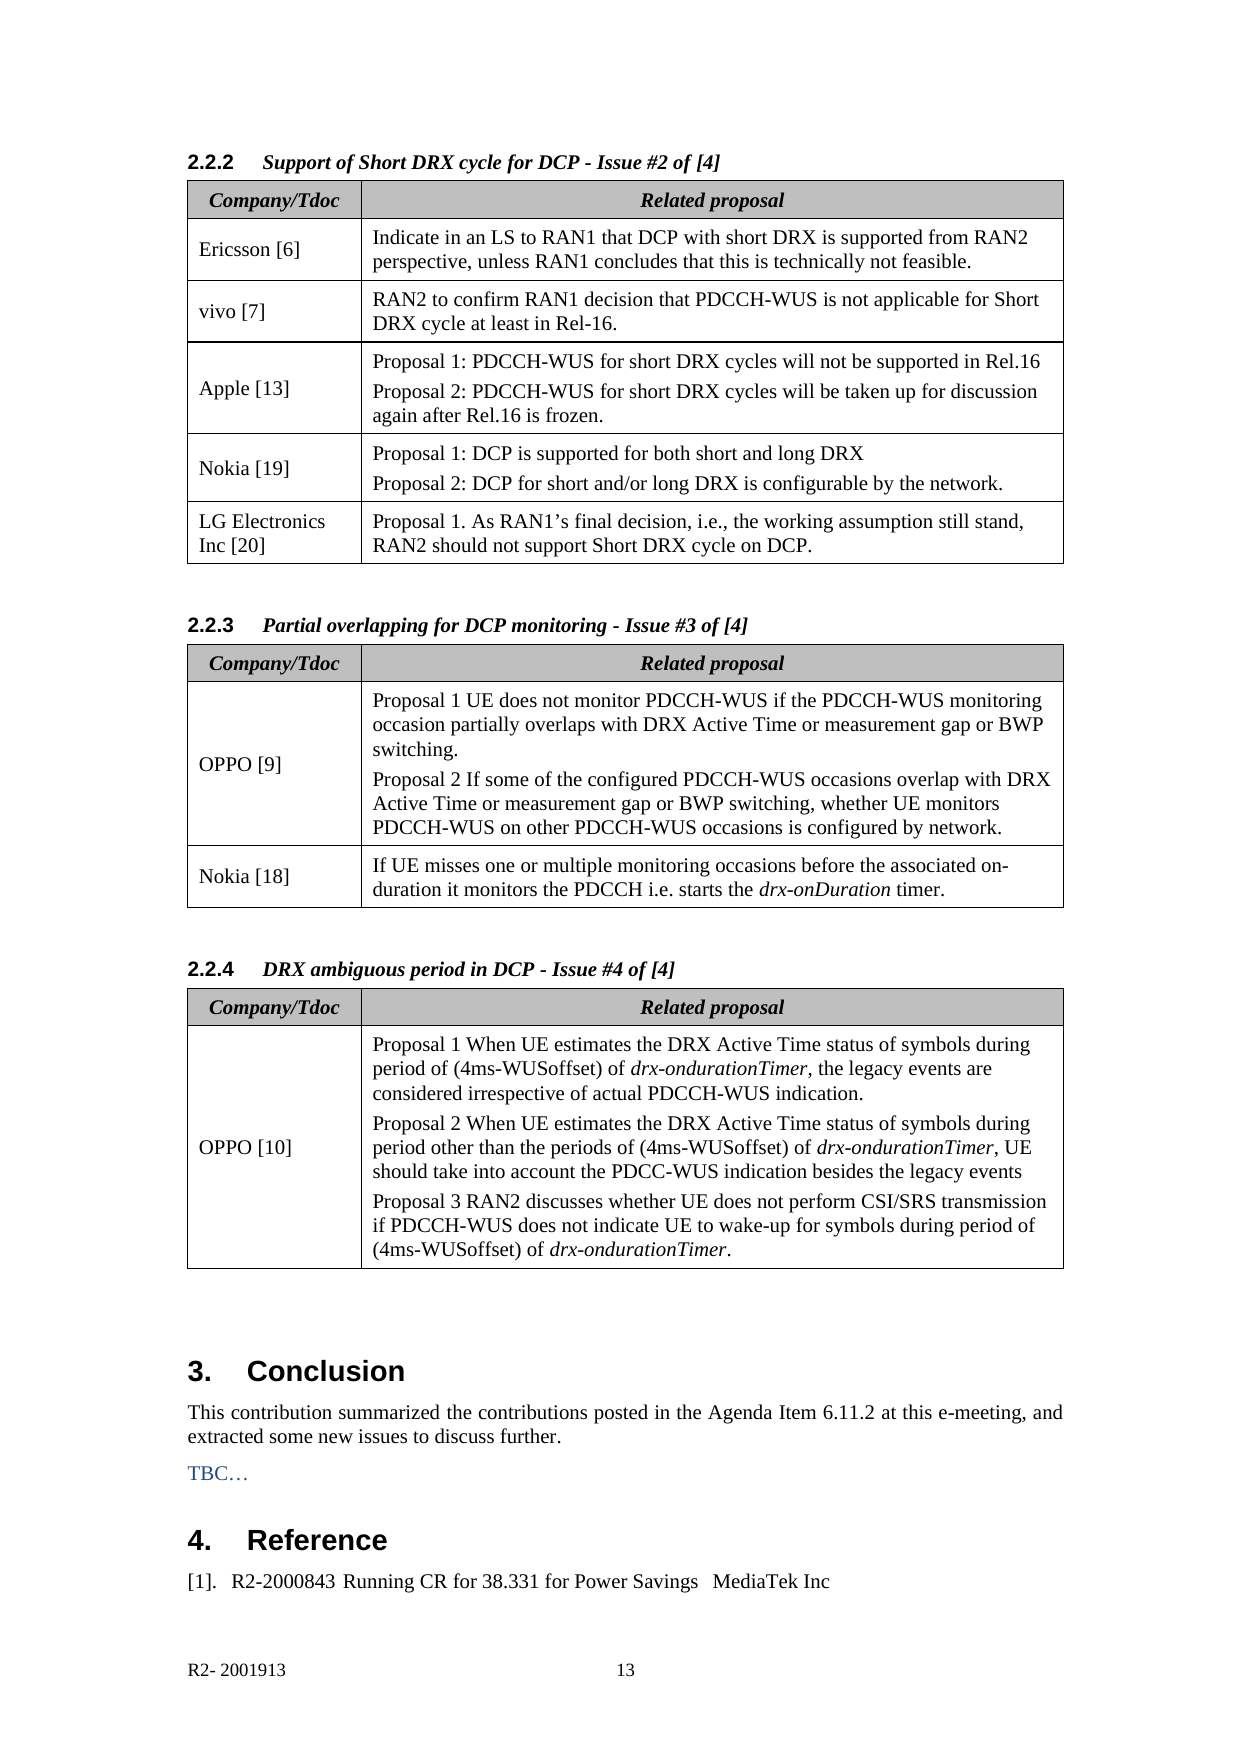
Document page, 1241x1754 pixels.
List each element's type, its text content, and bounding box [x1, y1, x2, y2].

table_cell OPPO [10] [188, 1026, 361, 1268]
table_cell Apple [13] [188, 343, 361, 433]
text This contribution summarized the contributions posted in the Agenda Item 6.11.2 at this e-meeting, and extracted some new issues to discuss further. [187, 1400, 1063, 1448]
table_cell Proposal 1 UE does not monitor PDCCH-WUS if the PDCCH-WUS monitoring occasion partially overlaps with DRX Active Time or measurement gap or BWP switching. Proposal 2 If some of the configured PDCCH-WUS occasions overlap with DRX Active Time or measurement gap or BWP switching, whether UE monitors PDCCH-WUS on other PDCCH-WUS occasions is configured by network. [362, 682, 1063, 845]
subtitle Partial overlapping for DCP monitoring - Issue #3 of [4] [187, 613, 1063, 637]
subtitle Conclusion [187, 1354, 1063, 1388]
table_header Related proposal [362, 181, 1063, 218]
subtitle Support of Short DRX cycle for DCP - Issue #2 of [4] [187, 150, 1063, 174]
table_cell If UE misses one or multiple monitoring occasions before the associated on-duration it monitors the PDCCH i.e. starts the drx-onDuration timer. [362, 846, 1063, 907]
list R2-2000843 Running CR for 38.331 for Power Savings MediaTek Inc [187, 1568, 1063, 1593]
subtitle DRX ambiguous period in DCP - Issue #4 of [4] [187, 957, 1063, 981]
table_header Related proposal [362, 645, 1063, 681]
table_cell LG Electronics Inc [20] [188, 502, 361, 563]
table_cell Ericsson [6] [188, 219, 361, 280]
table_cell OPPO [9] [188, 682, 361, 845]
table_cell Indicate in an LS to RAN1 that DCP with short DRX is supported from RAN2 perspective, unless RAN1 concludes that this is technically not feasible. [362, 219, 1063, 280]
table_header Company/Tdoc [188, 989, 361, 1025]
table_cell vivo [7] [188, 281, 361, 341]
table_header Related proposal [362, 989, 1063, 1025]
table_cell RAN2 to confirm RAN1 decision that PDCCH-WUS is not applicable for Short DRX cycle at least in Rel-16. [362, 281, 1063, 341]
table_cell Nokia [19] [188, 434, 361, 501]
table_cell Nokia [18] [188, 846, 361, 907]
table_header Company/Tdoc [188, 645, 361, 681]
table_cell Proposal 1 When UE estimates the DRX Active Time status of symbols during period of (4ms-WUSoffset) of drx-ondurationTimer, the legacy events are considered irrespective of actual PDCCH-WUS indication. Proposal 2 When UE estimates the DRX Active Time status of symbols during period other than the periods of (4ms-WUSoffset) of drx-ondurationTimer, UE should take into account the PDCC-WUS indication besides the legacy events Proposal 3 RAN2 discusses whether UE does not perform CSI/SRS transmission if PDCCH-WUS does not indicate UE to wake-up for symbols during period of (4ms-WUSoffset) of drx-ondurationTimer. [362, 1026, 1063, 1268]
table_cell Proposal 1: PDCCH-WUS for short DRX cycles will not be supported in Rel.16 Proposal 2: PDCCH-WUS for short DRX cycles will be taken up for discussion again after Rel.16 is frozen. [362, 343, 1063, 433]
subtitle Reference [187, 1522, 1063, 1556]
table_cell Proposal 1. As RAN1’s final decision, i.e., the working assumption still stand, RAN2 should not support Short DRX cycle on DCP. [362, 502, 1063, 563]
table_cell Proposal 1: DCP is supported for both short and long DRX Proposal 2: DCP for short and/or long DRX is configurable by the network. [362, 434, 1063, 501]
table_header Company/Tdoc [188, 181, 361, 218]
text TBC… [187, 1461, 1063, 1485]
